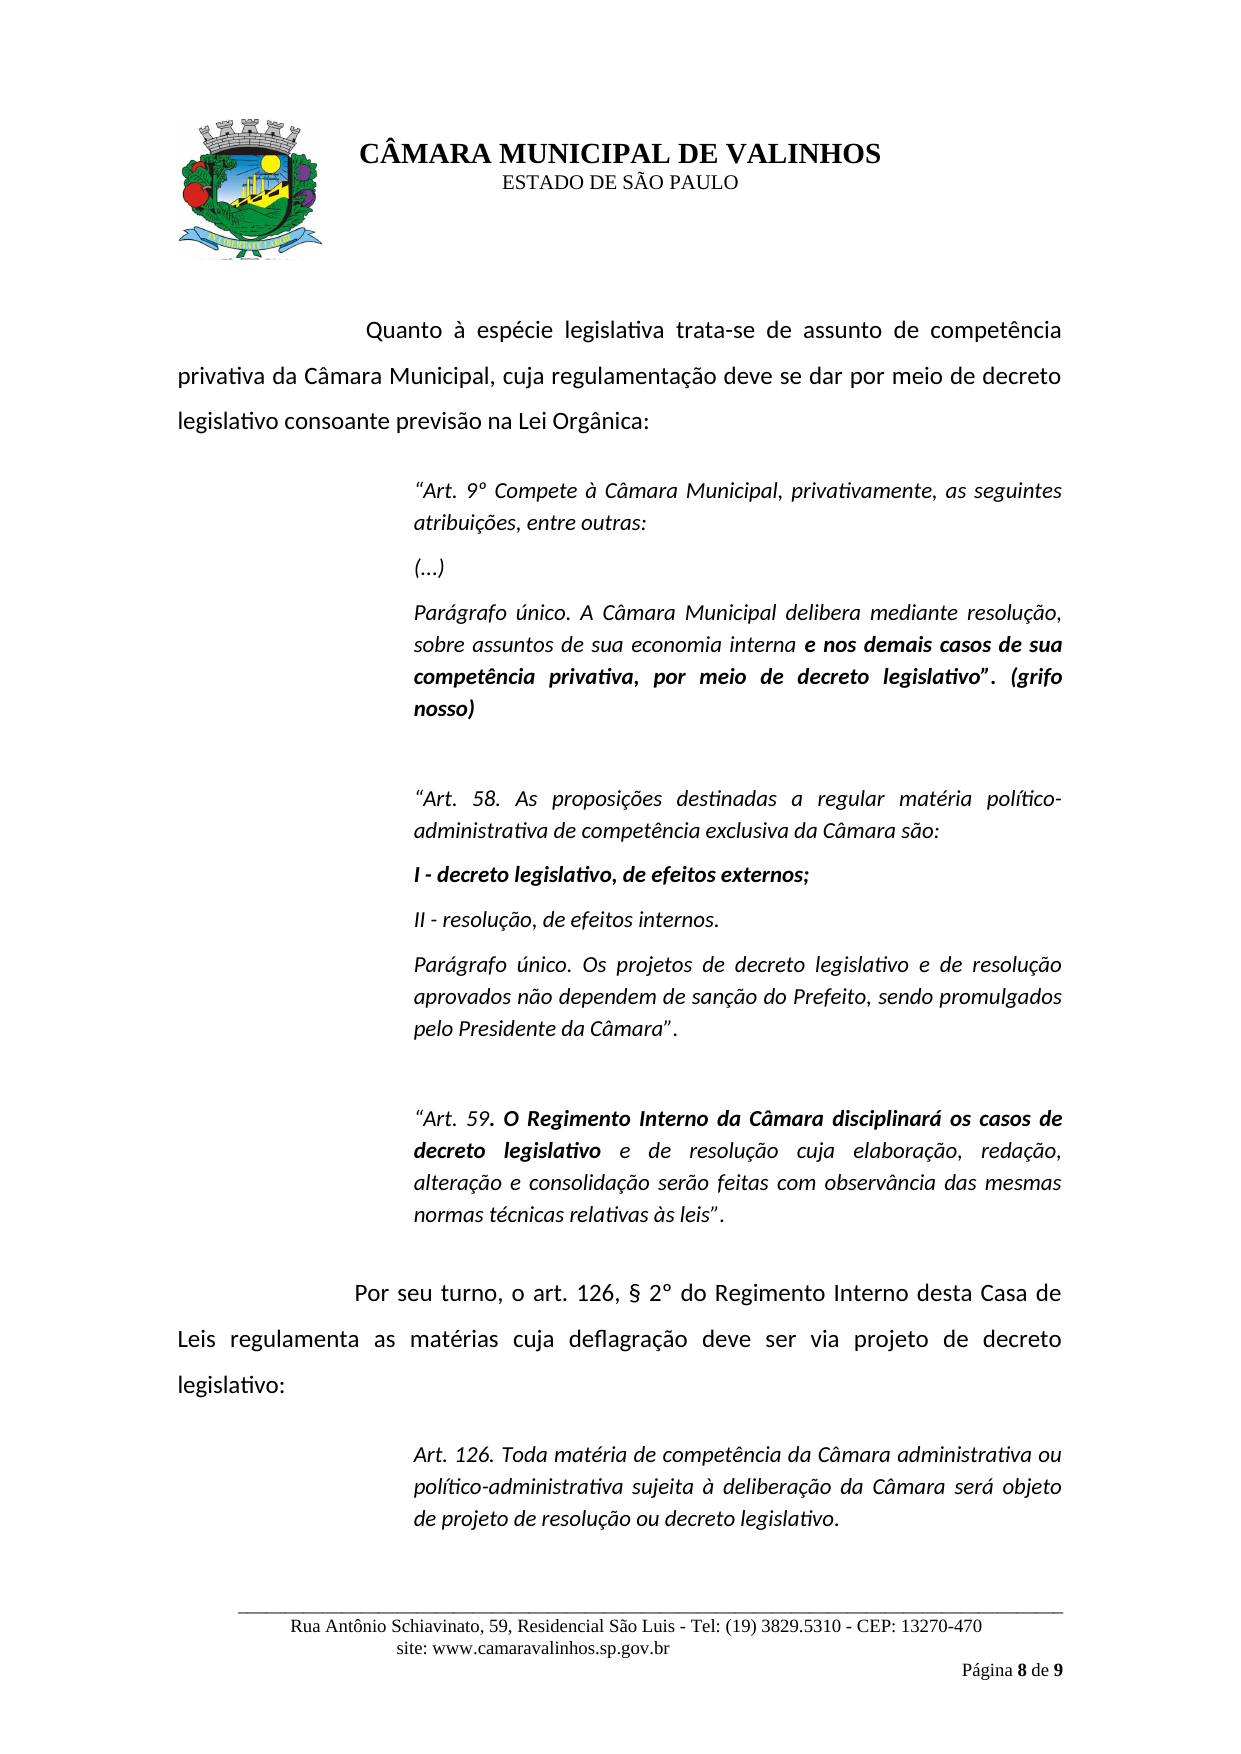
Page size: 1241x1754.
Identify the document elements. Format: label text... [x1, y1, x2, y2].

text “Art. 58. As proposições destinadas a regular matéria político-administrativa de competência exclusiva da Câmara são: [413, 784, 1063, 844]
text Art. 126. Toda matéria de competência da Câmara administrativa ou político-administrativa sujeita à deliberação da Câmara será objeto de projeto de resolução ou decreto legislativo. [413, 1440, 1063, 1532]
text “Art. 59. O Regimento Interno da Câmara disciplinará os casos de decreto legislativo e de resolução cuja elaboração, redação, alteração e consolidação serão feitas com observância das mesmas normas técnicas relativas às leis”. [413, 1104, 1063, 1228]
text Por seu turno, o art. 126, § 2º do Regimento Interno desta Casa de Leis regulamenta as matérias cuja deflagração deve ser via projeto de decreto legislativo: [177, 1278, 1063, 1399]
text II - resolução, de efeitos internos. [413, 905, 1063, 933]
picture [178, 119, 323, 260]
text Parágrafo único. Os projetos de decreto legislativo e de resolução aprovados não dependem de sanção do Prefeito, sendo promulgados pelo Presidente da Câmara”. [413, 950, 1063, 1042]
text (...) [413, 553, 1063, 581]
text Parágrafo único. A Câmara Municipal delibera mediante resolução, sobre assuntos de sua economia interna e nos demais casos de sua competência privativa, por meio de decreto legislativo”. (grifo nosso) [413, 598, 1063, 722]
text Quanto à espécie legislativa trata-se de assunto de competência privativa da Câmara Municipal, cuja regulamentação deve se dar por meio de decreto legislativo consoante previsão na Lei Orgânica: [177, 314, 1063, 436]
text I - decreto legislativo, de efeitos externos; [413, 861, 1063, 889]
text “Art. 9º Compete à Câmara Municipal, privativamente, as seguintes atribuições, entre outras: [413, 476, 1063, 536]
